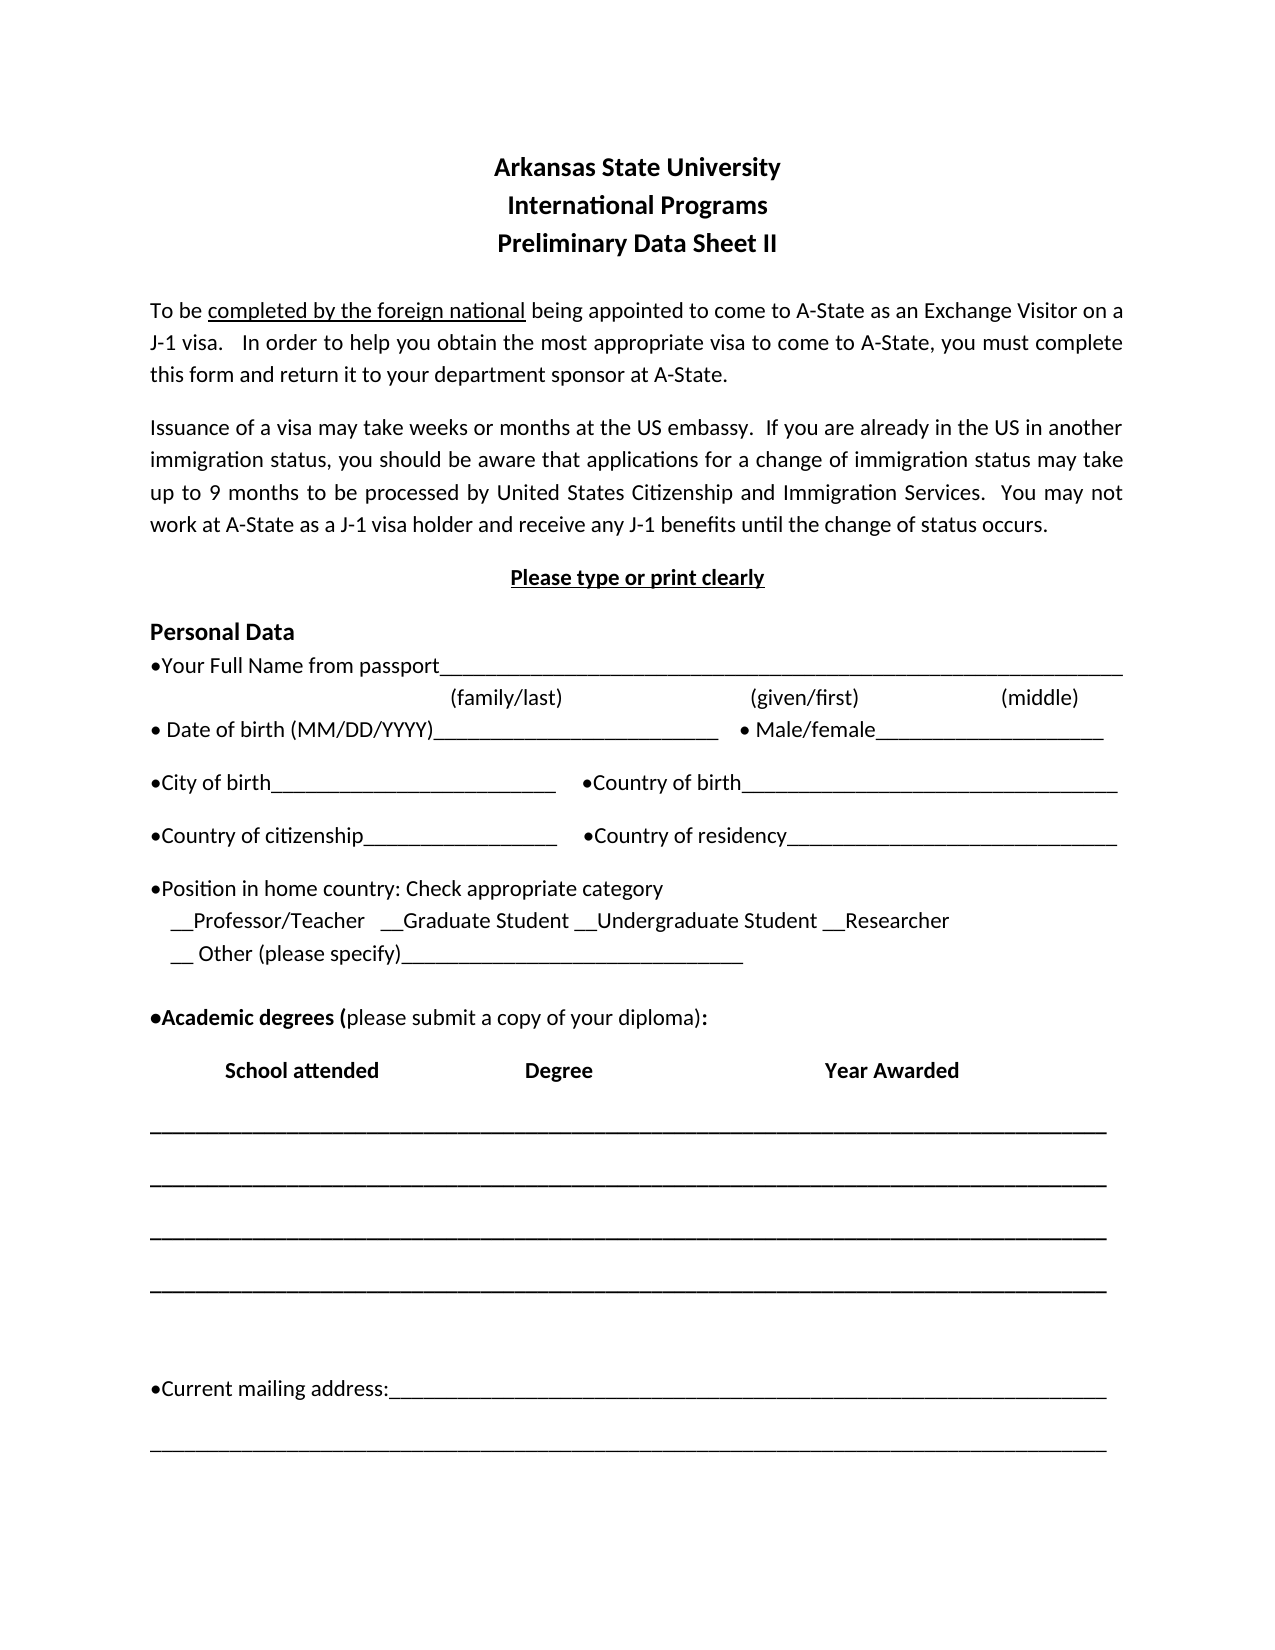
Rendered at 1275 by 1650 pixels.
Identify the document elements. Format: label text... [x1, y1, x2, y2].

text Arkansas State University [150, 150, 1125, 183]
text ____________________________________________________________________________________ [150, 1109, 1125, 1137]
text Issuance of a visa may take weeks or months at the US embassy. If you are already in the US in another immigration status, you should be aware that applications for a change of immigration status may take up to 9 months to be processed by United States Citizenship and Immigration Services. You may not work at A-State as a J-1 visa holder and receive any J-1 benefits until the change of status occurs. [150, 413, 1125, 538]
text •Your Full Name from passport____________________________________________________________ [150, 651, 1125, 679]
text __Professor/Teacher __Graduate Student __Undergraduate Student __Researcher [150, 907, 1125, 934]
text •Country of citizenship_________________ •Country of residency_____________________________ [150, 821, 1125, 849]
text • Date of birth (MM/DD/YYYY)_________________________ • Male/female____________________ [150, 715, 1125, 743]
text __ Other (please specify)______________________________ [150, 939, 1125, 967]
text School attended Degree Year Awarded [150, 1056, 1125, 1084]
text Personal Data [150, 616, 1125, 646]
text ____________________________________________________________________________________ [150, 1268, 1125, 1296]
text To be completed by the foreign national being appointed to come to A-State as an Exchange Visitor on a J-1 visa. In order to help you obtain the most appropriate visa to come to A-State, you must complete this form and return it to your department sponsor at A-State. [150, 296, 1125, 388]
text ____________________________________________________________________________________ [150, 1215, 1125, 1243]
text •Current mailing address:_______________________________________________________________ [150, 1374, 1125, 1402]
text •City of birth_________________________ •Country of birth_________________________________ [150, 768, 1125, 796]
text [150, 1427, 1125, 1455]
text •Position in home country: Check appropriate category [150, 874, 1125, 902]
text Please type or print clearly [150, 563, 1125, 591]
text •Academic degrees (please submit a copy of your diploma): [150, 1003, 1125, 1031]
text (family/last) (given/first) (middle) [150, 683, 1125, 711]
text International Programs [150, 188, 1125, 221]
text ____________________________________________________________________________________ [150, 1162, 1125, 1190]
text Preliminary Data Sheet II [150, 226, 1125, 259]
